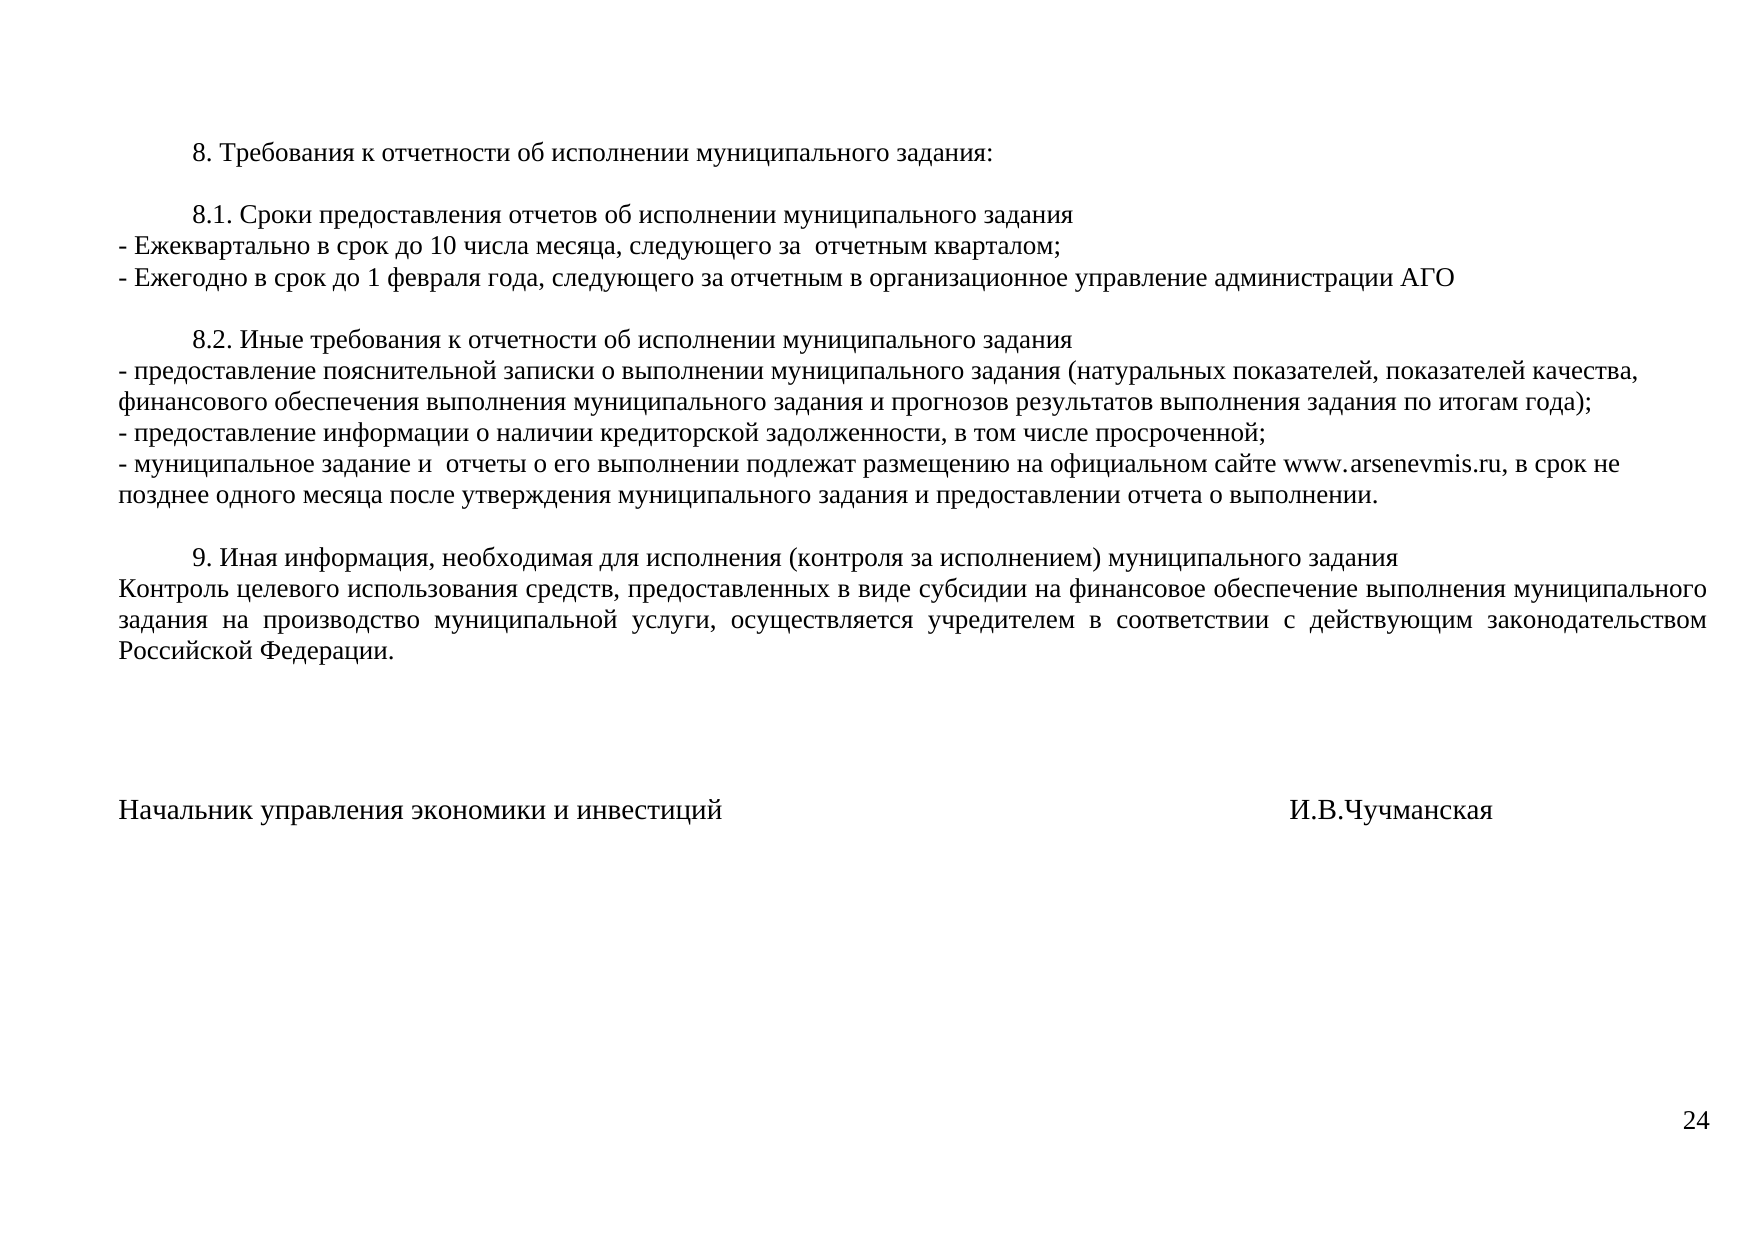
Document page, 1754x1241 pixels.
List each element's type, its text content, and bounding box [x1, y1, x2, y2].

text Контроль целевого использования средств, предоставленных в виде субсидии на финансовое обеспечение выполнения муниципального задания на производство муниципальной услуги, осуществляется учредителем в соответствии с действующим законодательством Российской Федерации. [118, 572, 1709, 666]
text - предоставление информации о наличии кредиторской задолженности, в том числе просроченной; [118, 416, 1709, 447]
text Начальник управления экономики и инвестиций И.В.Чучманская [118, 792, 1709, 826]
text - предоставление пояснительной записки о выполнении муниципального задания (натуральных показателей, показателей качества, финансового обеспечения выполнения муниципального задания и прогнозов результатов выполнения задания по итогам года); [118, 354, 1709, 416]
text - Ежеквартально в срок до 10 числа месяца, следующего за отчетным кварталом; [118, 229, 1709, 261]
text 9. Иная информация, необходимая для исполнения (контроля за исполнением) муниципального задания [118, 541, 1709, 572]
text - Ежегодно в срок до 1 февраля года, следующего за отчетным в организационное управление администрации АГО [118, 261, 1709, 292]
text - муниципальное задание и отчеты о его выполнении подлежат размещению на официальном сайте www.arsenevmis.ru, в срок не позднее одного месяца после утверждения муниципального задания и предоставлении отчета о выполнении. [118, 447, 1709, 510]
text 8.1. Сроки предоставления отчетов об исполнении муниципального задания [118, 198, 1709, 229]
text 8.2. Иные требования к отчетности об исполнении муниципального задания [118, 323, 1709, 354]
text 8. Требования к отчетности об исполнении муниципального задания: [118, 136, 1709, 167]
